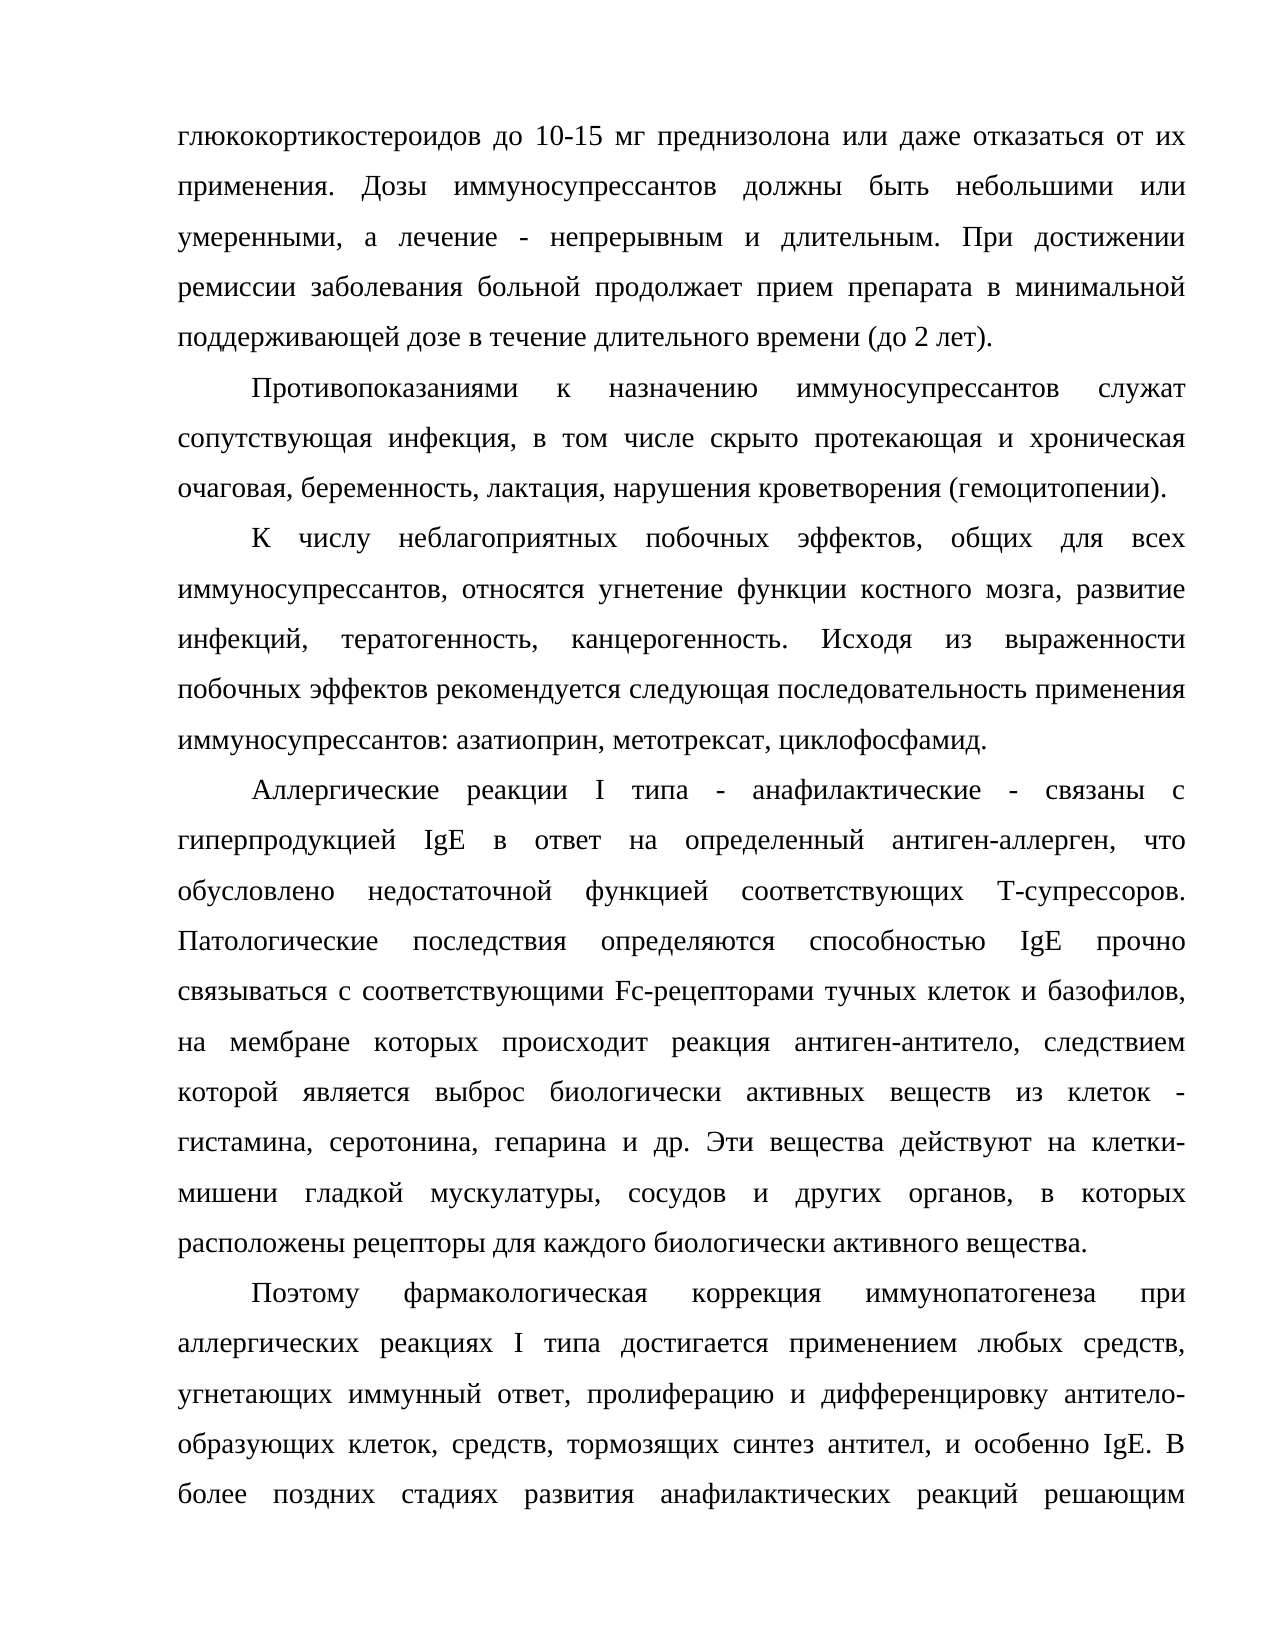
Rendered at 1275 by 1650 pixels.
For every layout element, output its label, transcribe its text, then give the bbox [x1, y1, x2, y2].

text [177, 1275, 1186, 1510]
text К числу неблагоприятных побочных эффектов, общих для всех иммуносупрессантов, относятся угнетение функции костного мозга, развитие инфекций, тератогенность, канцерогенность. Исходя из выраженности побочных эффектов рекомендуется следующая последовательность применения иммуносупрессантов: азатиоприн, метотрексат, циклофосфамид. [177, 521, 1186, 755]
text Аллергические реакции I типа - анафилактические - связаны с гиперпродукцией IgE в ответ на определенный антиген-аллерген, что обусловлено недостаточной функцией соответствующих Т-супрессоров. Патологические последствия определяются способностью IgE прочно связываться с соответствующими Fc-рецепторами тучных клеток и базофилов, на мембране которых происходит реакция антиген-антитело, следствием которой является выброс биологически активных веществ из клеток - гистамина, серотонина, гепарина и др. Эти вещества действуют на клетки-мишени гладкой мускулатуры, сосудов и других органов, в которых расположены рецепторы для каждого биологически активного вещества. [177, 772, 1186, 1258]
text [177, 118, 1186, 353]
text Противопоказаниями к назначению иммуносупрессантов служат сопутствующая инфекция, в том числе скрыто протекающая и хроническая очаговая, беременность, лактация, нарушения кроветворения (гемоцитопении). [177, 370, 1186, 504]
